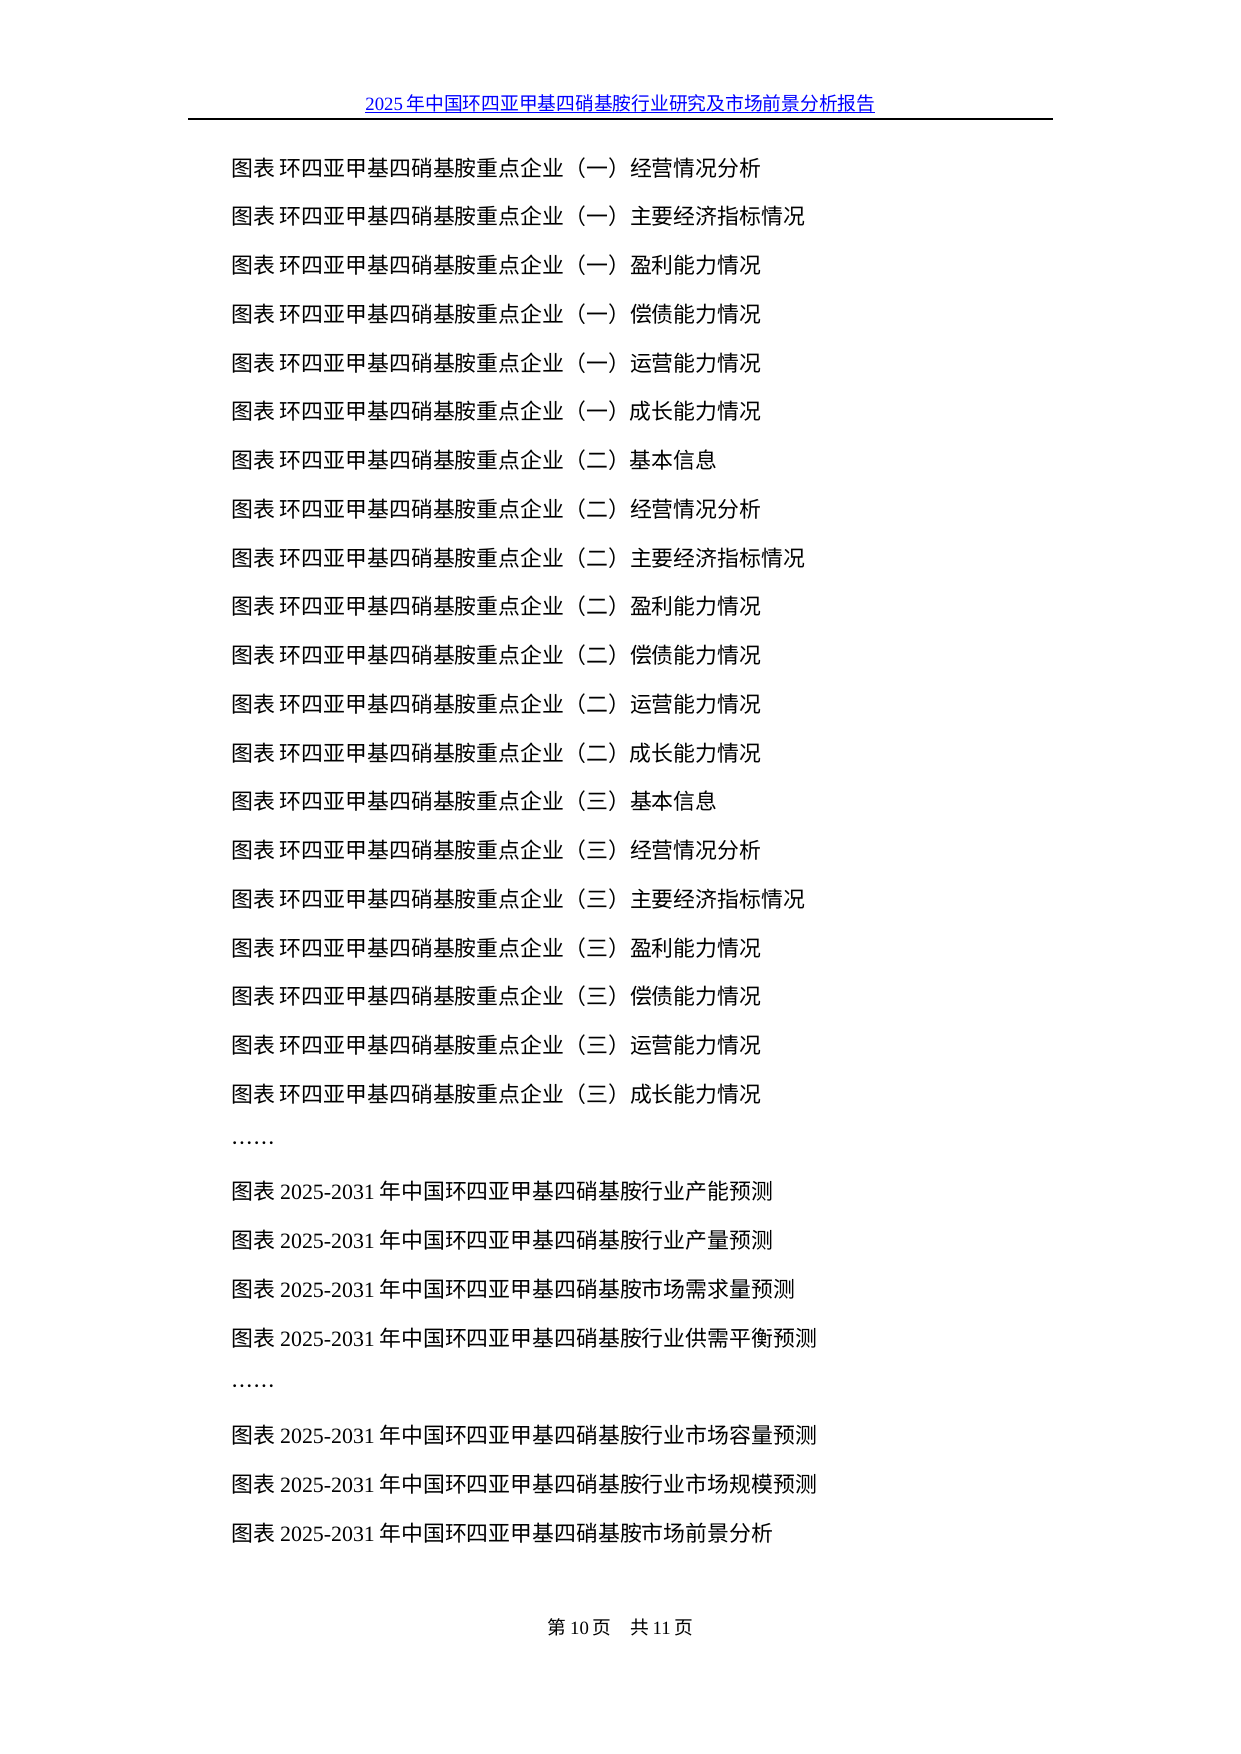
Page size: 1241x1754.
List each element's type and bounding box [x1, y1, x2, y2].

text [187, 150, 1053, 1548]
